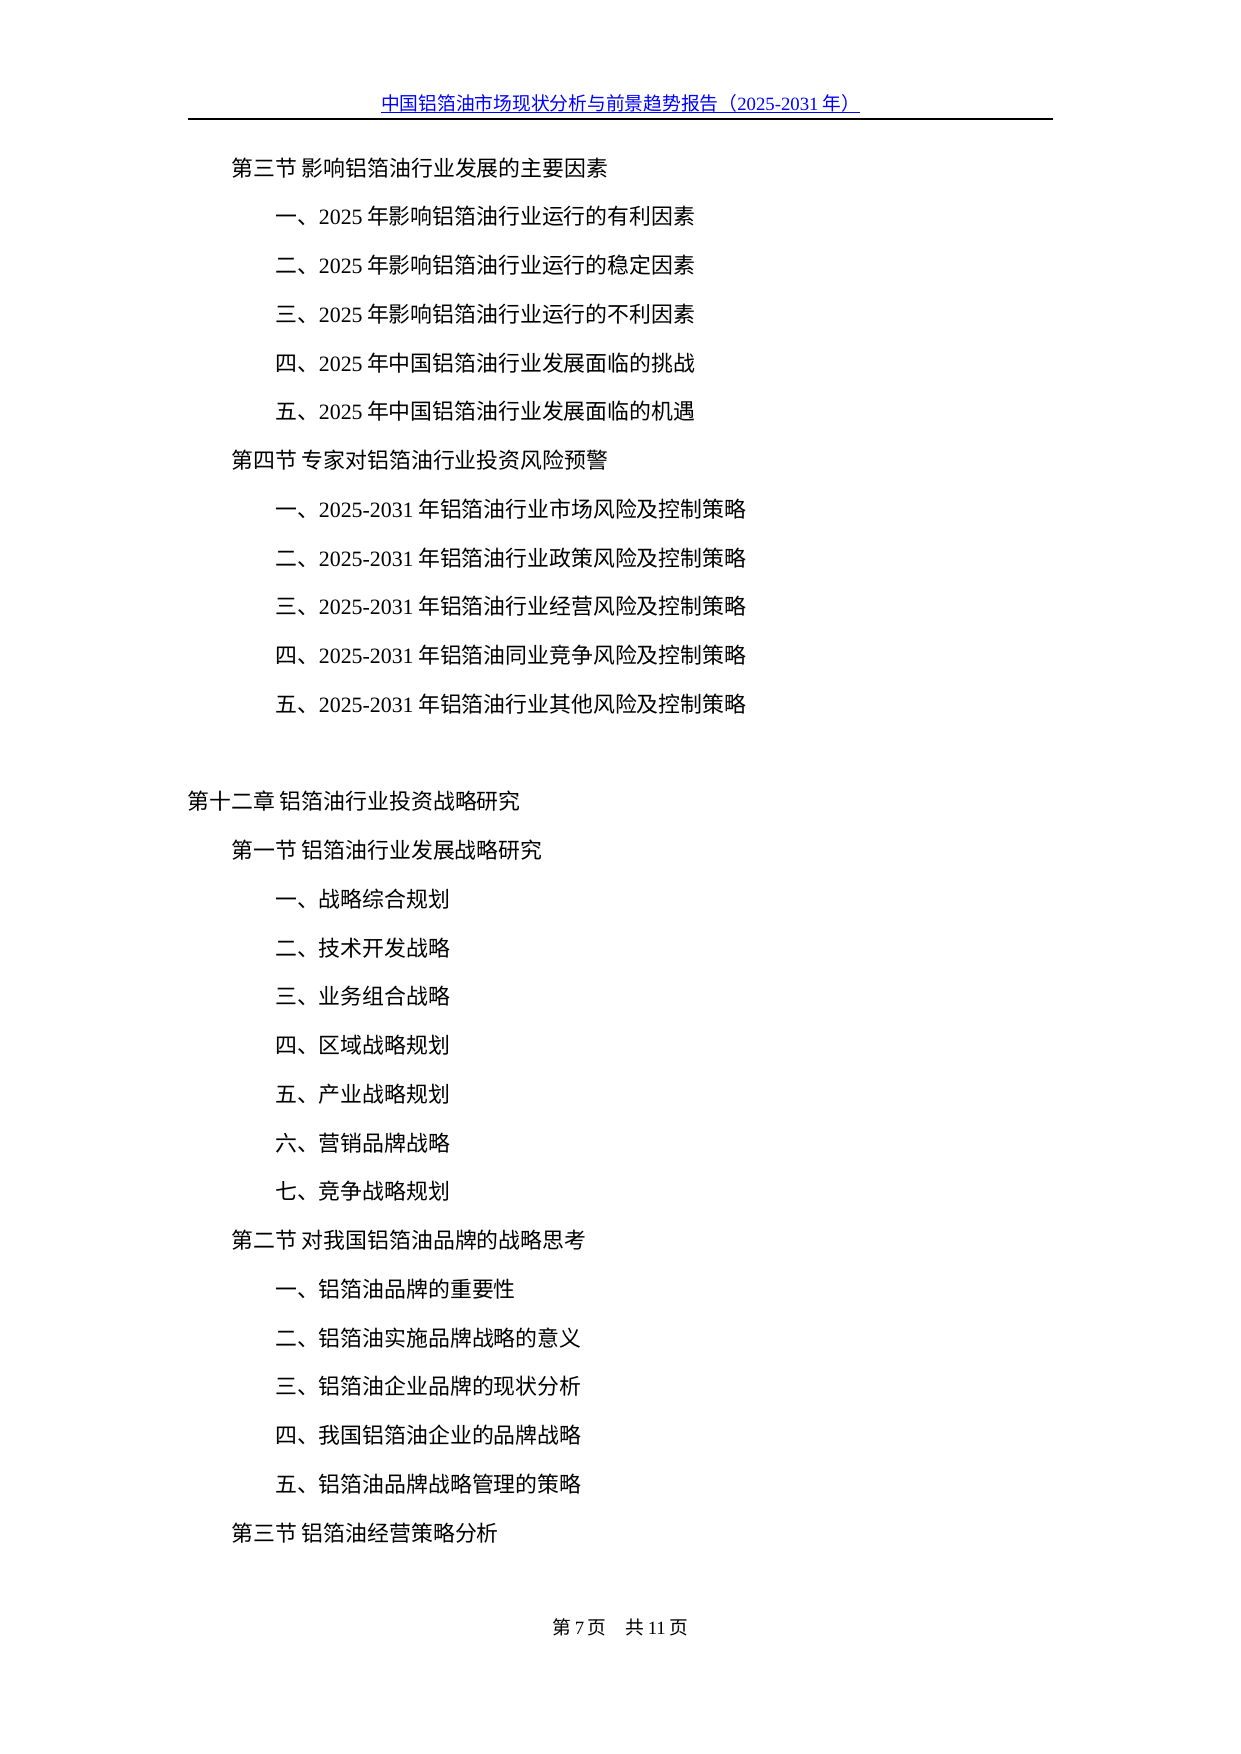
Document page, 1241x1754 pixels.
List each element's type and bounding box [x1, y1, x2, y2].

text [187, 150, 1053, 1548]
